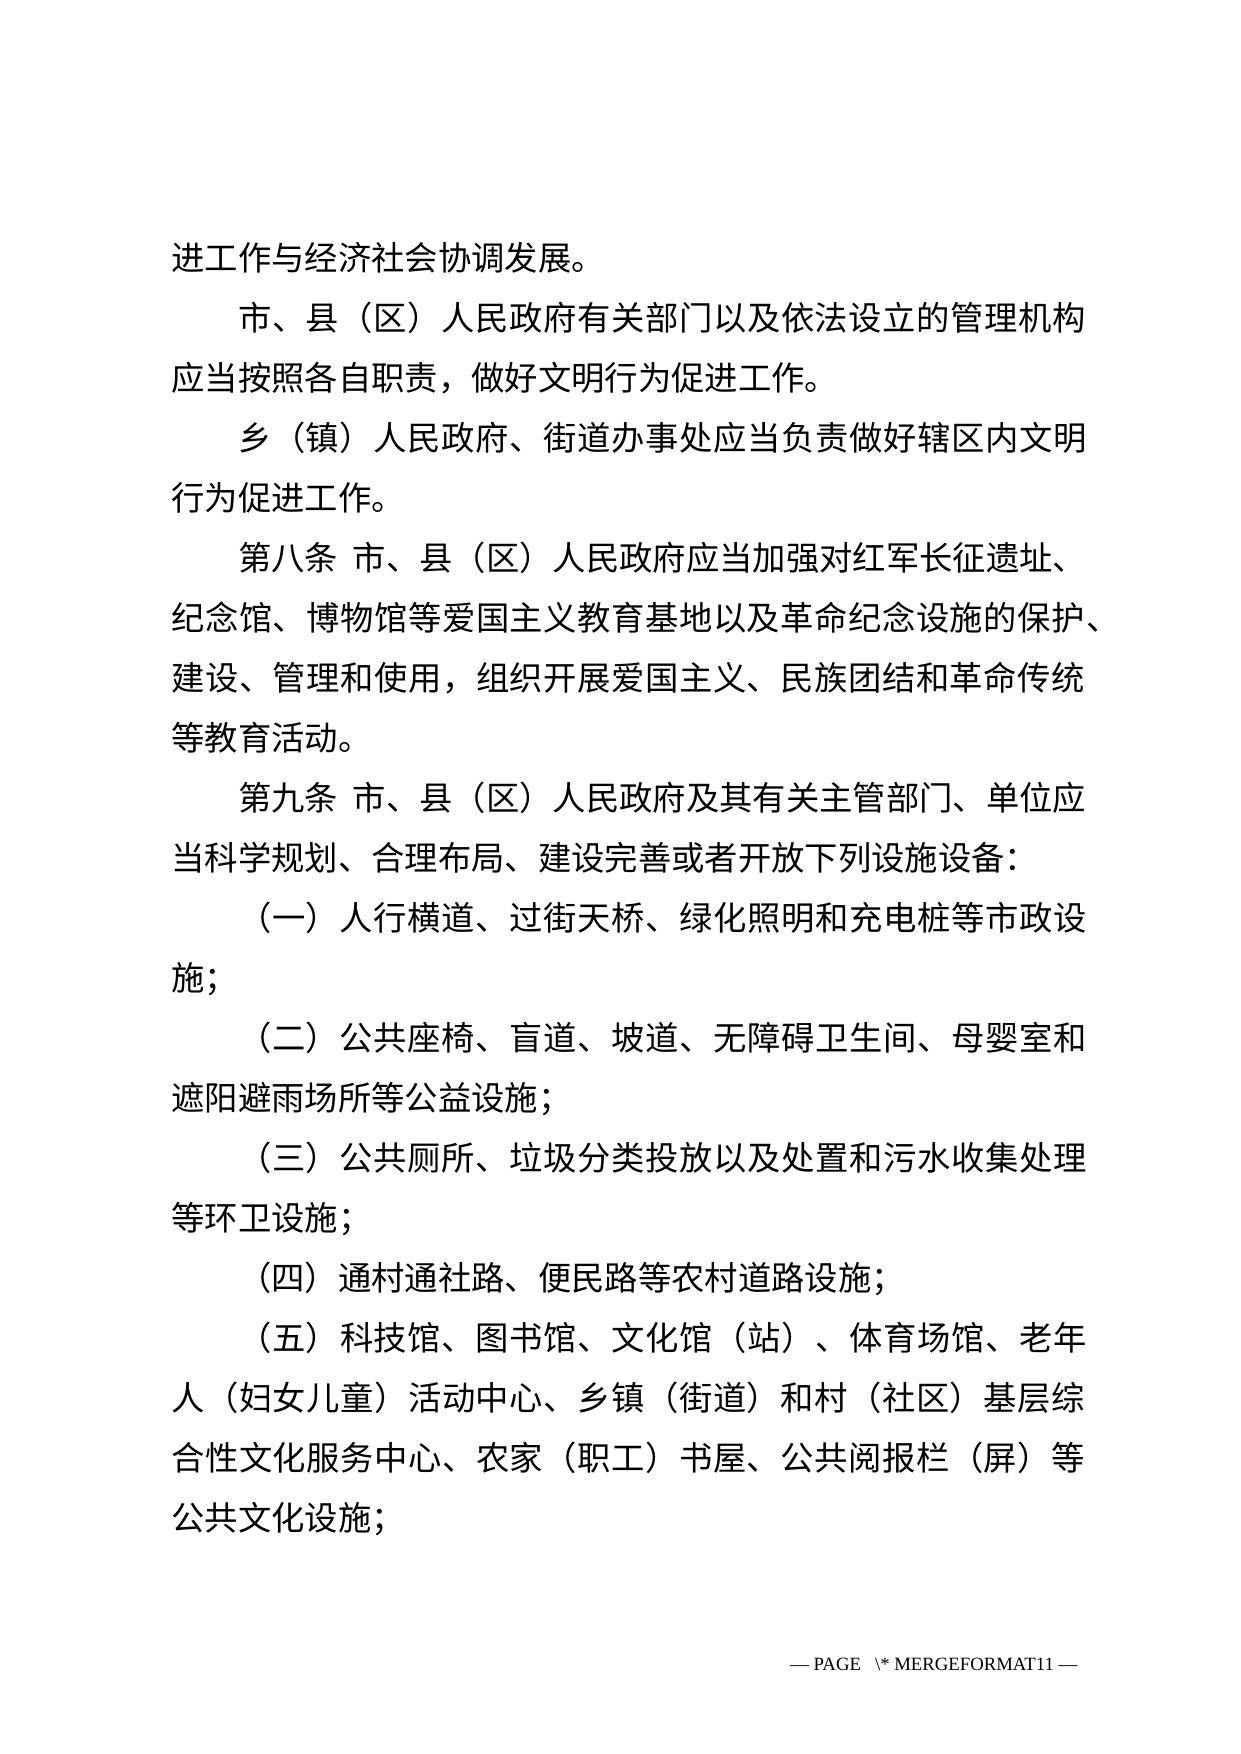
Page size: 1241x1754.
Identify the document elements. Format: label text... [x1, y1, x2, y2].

text 第九条 市、县（区）人民政府及其有关主管部门、单位应当科学规划、合理布局、建设完善或者开放下列设施设备： [171, 762, 1087, 882]
text （三）公共厕所、垃圾分类投放以及处置和污水收集处理等环卫设施； [171, 1122, 1087, 1242]
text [171, 222, 1087, 282]
text 市、县（区）人民政府有关部门以及依法设立的管理机构应当按照各自职责，做好文明行为促进工作。 [171, 282, 1087, 402]
text （四）通村通社路、便民路等农村道路设施； [171, 1242, 1087, 1302]
text （五）科技馆、图书馆、文化馆（站）、体育场馆、老年人（妇女儿童）活动中心、乡镇（街道）和村（社区）基层综合性文化服务中心、农家（职工）书屋、公共阅报栏（屏）等公共文化设施； [171, 1302, 1087, 1542]
text 乡（镇）人民政府、街道办事处应当负责做好辖区内文明行为促进工作。 [171, 402, 1087, 522]
text （二）公共座椅、盲道、坡道、无障碍卫生间、母婴室和遮阳避雨场所等公益设施； [171, 1002, 1087, 1122]
text （一）人行横道、过街天桥、绿化照明和充电桩等市政设施； [171, 882, 1087, 1002]
text 第八条 市、县（区）人民政府应当加强对红军长征遗址、纪念馆、博物馆等爱国主义教育基地以及革命纪念设施的保护、建设、管理和使用，组织开展爱国主义、民族团结和革命传统等教育活动。 [171, 522, 1087, 762]
